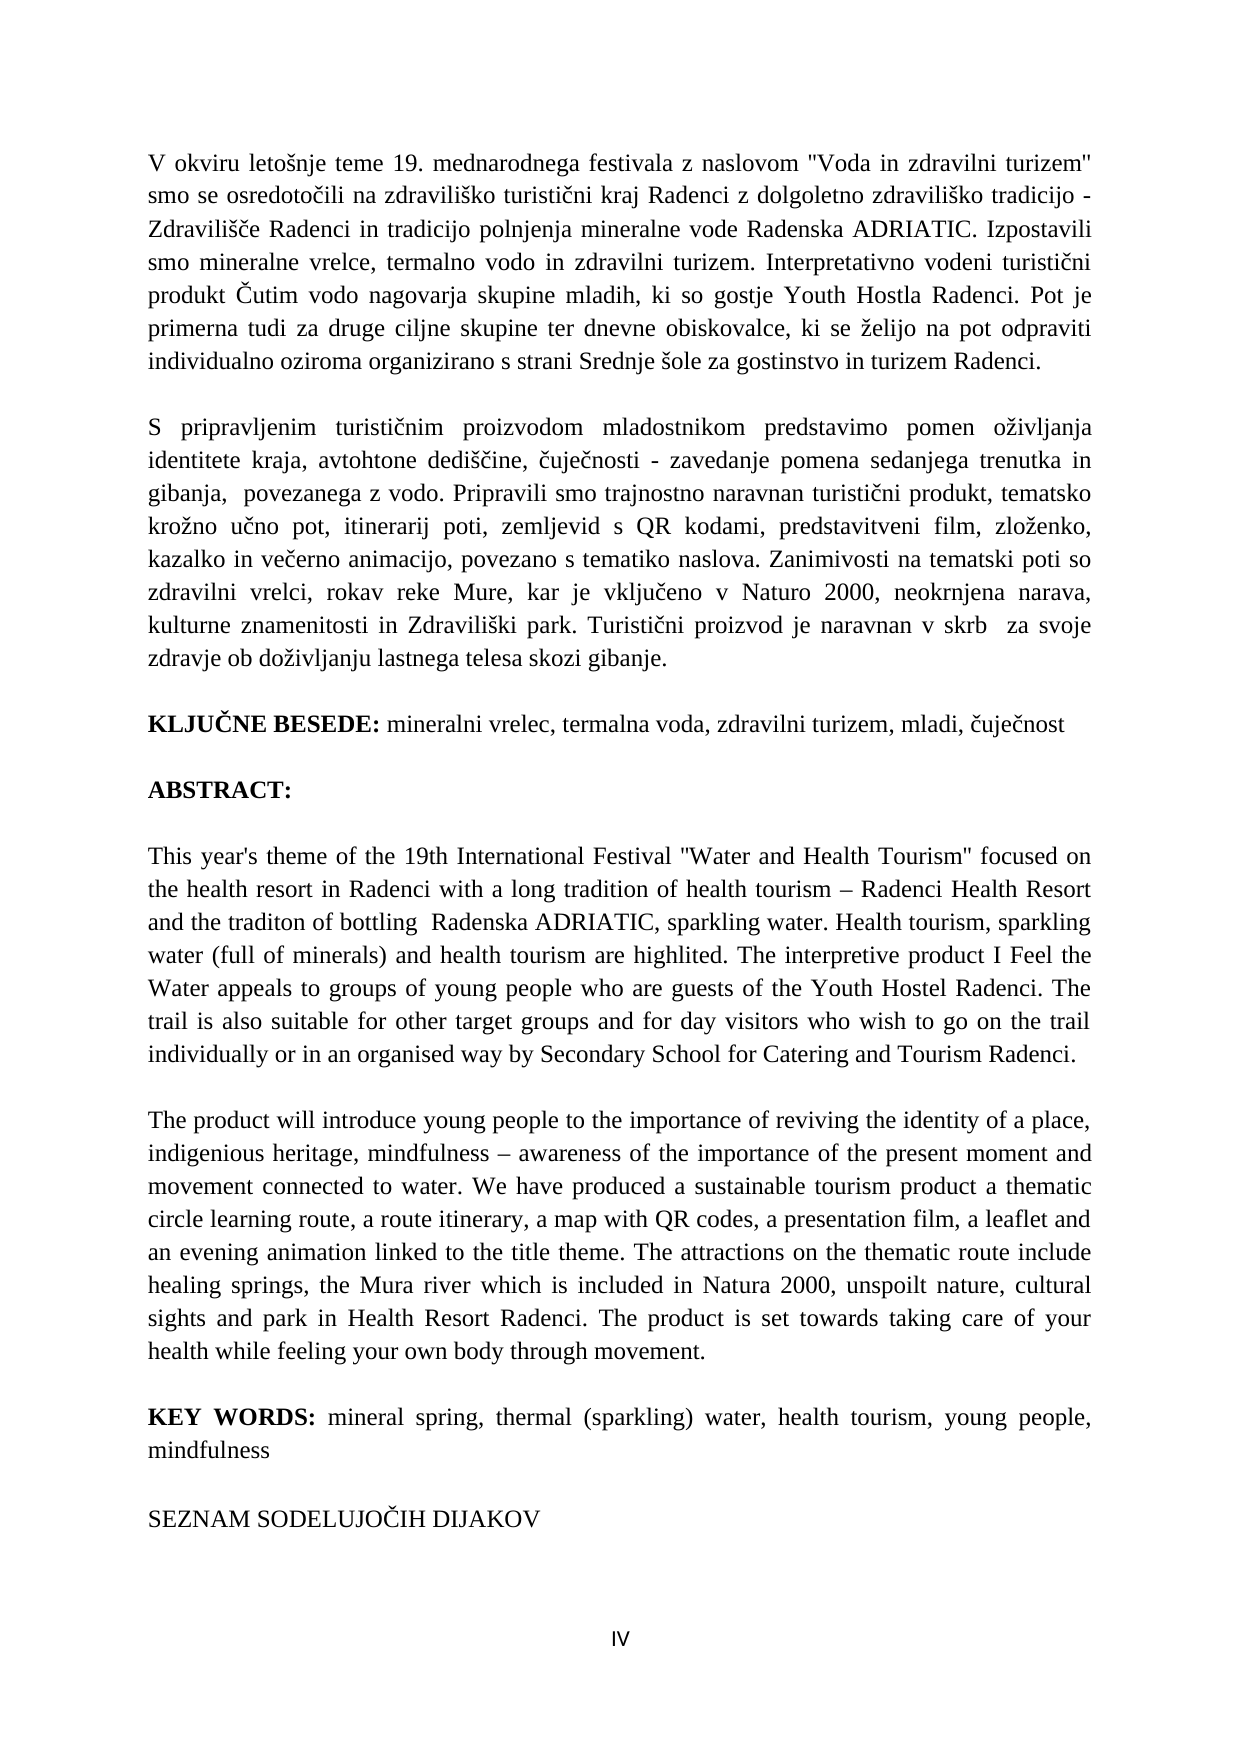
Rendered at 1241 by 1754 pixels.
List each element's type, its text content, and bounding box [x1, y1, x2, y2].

text The product will introduce young people to the importance of reviving the identity of a place, indigenious heritage, mindfulness – awareness of the importance of the present moment and movement connected to water. We have produced a sustainable tourism product a thematic circle learning route, a route itinerary, a map with QR codes, a presentation film, a leaflet and an evening animation linked to the title theme. The attractions on the thematic route include healing springs, the Mura river which is included in Natura 2000, unspoilt nature, cultural sights and park in Health Resort Radenci. The product is set towards taking care of your health while feeling your own body through movement. [148, 1105, 1093, 1365]
text V okviru letošnje teme 19. mednarodnega festivala z naslovom ''Voda in zdravilni turizem'' smo se osredotočili na zdraviliško turistični kraj Radenci z dolgoletno zdraviliško tradicijo - Zdravilišče Radenci in tradicijo polnjenja mineralne vode Radenska ADRIATIC. Izpostavili smo mineralne vrelce, termalno vodo in zdravilni turizem. Interpretativno vodeni turistični produkt Čutim vodo nagovarja skupine mladih, ki so gostje Youth Hostla Radenci. Pot je primerna tudi za druge ciljne skupine ter dnevne obiskovalce, ki se želijo na pot odpraviti individualno oziroma organizirano s strani Srednje šole za gostinstvo in turizem Radenci. [148, 148, 1093, 374]
text ABSTRACT: [148, 775, 1093, 804]
text S pripravljenim turističnim proizvodom mladostnikom predstavimo pomen oživljanja identitete kraja, avtohtone dediščine, čuječnosti - zavedanje pomena sedanjega trenutka in gibanja, povezanega z vodo. Pripravili smo trajnostno naravnan turistični produkt, tematsko krožno učno pot, itinerarij poti, zemljevid s QR kodami, predstavitveni film, zloženko, kazalko in večerno animacijo, povezano s tematiko naslova. Zanimivosti na tematski poti so zdravilni vrelci, rokav reke Mure, kar je vključeno v Naturo 2000, neokrnjena narava, kulturne znamenitosti in Zdraviliški park. Turistični proizvod je naravnan v skrb za svoje zdravje ob doživljanju lastnega telesa skozi gibanje. [148, 412, 1093, 672]
text SEZNAM SODELUJOČIH DIJAKOV [148, 1504, 1093, 1533]
text This year's theme of the 19th International Festival ''Water and Health Tourism'' focused on the health resort in Radenci with a long tradition of health tourism – Radenci Health Resort and the traditon of bottling Radenska ADRIATIC, sparkling water. Health tourism, sparkling water (full of minerals) and health tourism are highlited. The interpretive product I Feel the Water appeals to groups of young people who are guests of the Youth Hostel Radenci. The trail is also suitable for other target groups and for day visitors who wish to go on the trail individually or in an organised way by Secondary School for Catering and Tourism Radenci. [148, 841, 1093, 1068]
text KEY WORDS: mineral spring, thermal (sparkling) water, health tourism, young people, mindfulness [148, 1402, 1093, 1464]
text KLJUČNE BESEDE: mineralni vrelec, termalna voda, zdravilni turizem, mladi, čuječnost [148, 709, 1093, 738]
